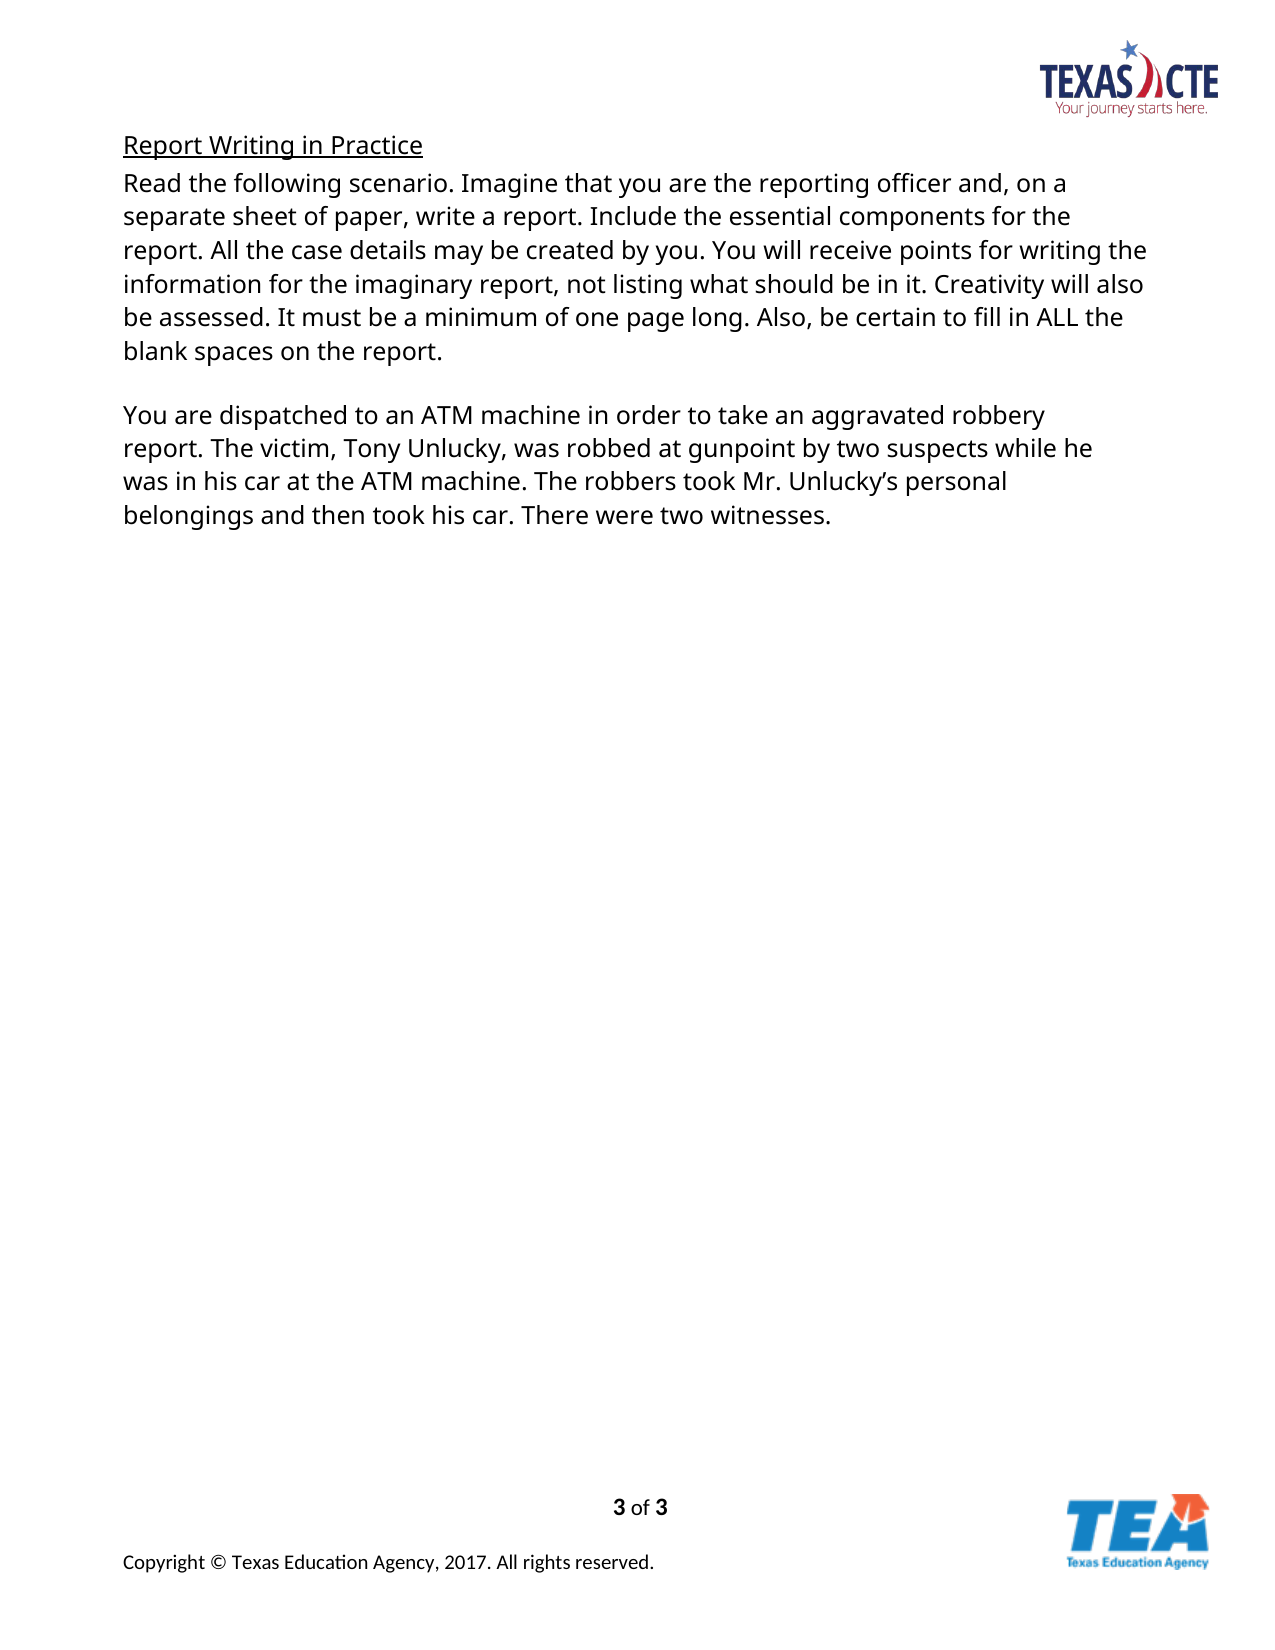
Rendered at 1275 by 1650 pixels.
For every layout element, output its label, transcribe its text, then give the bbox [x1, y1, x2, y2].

text You are dispatched to an ATM machine in order to take an aggravated robbery report. The victim, Tony Unlucky, was robbed at gunpoint by two suspects while he was in his car at the ATM machine. The robbers took Mr. Unlucky’s personal belongings and then took his car. There were two witnesses. [123, 398, 1100, 531]
text Read the following scenario. Imagine that you are the reporting officer and, on a separate sheet of paper, write a report. Include the essential components for the report. All the case details may be created by you. You will receive points for writing the information for the imaginary report, not listing what should be in it. Creativity will also be assessed. It must be a minimum of one page long. Also, be certain to fill in ALL the blank spaces on the report. [123, 165, 1148, 368]
text Report Writing in Practice [123, 127, 1152, 162]
picture [1021, 28, 1237, 128]
picture [1066, 1494, 1210, 1570]
